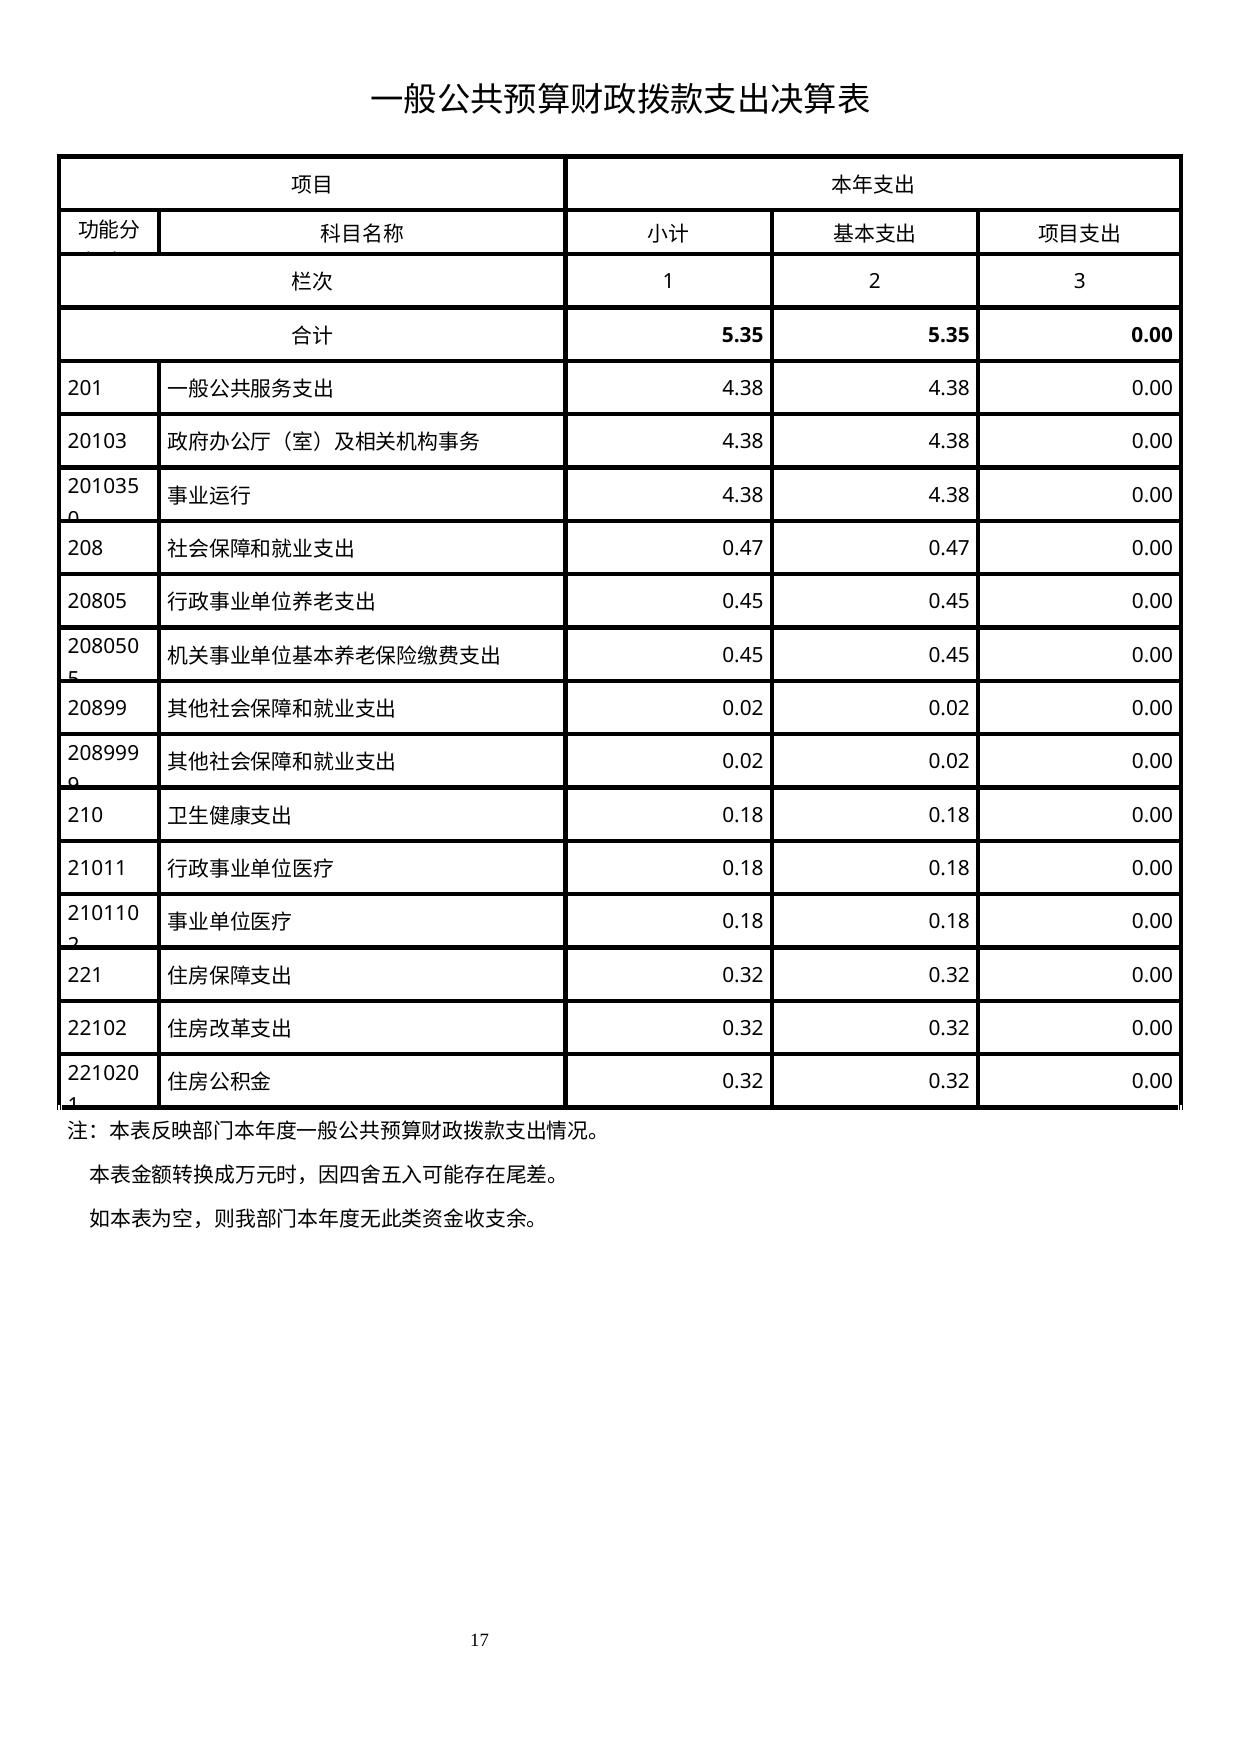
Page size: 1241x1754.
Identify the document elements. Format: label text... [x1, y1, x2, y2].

table_cell 5.35 [774, 310, 976, 359]
table_cell 0.00 [980, 1003, 1179, 1052]
table_cell 4.38 [774, 416, 976, 465]
table_cell 项目支出 [980, 212, 1179, 252]
table_cell 20899 [61, 683, 157, 732]
table_cell 2 [774, 256, 976, 305]
table_cell 事业运行 [161, 470, 563, 519]
table_header 项目 [61, 159, 563, 208]
table_cell 卫生健康支出 [161, 790, 563, 839]
table_cell 4.38 [568, 363, 770, 412]
table_cell 0.00 [980, 630, 1179, 679]
table_cell 221 [61, 950, 157, 999]
table_cell 0.00 [980, 736, 1179, 785]
table_cell 0.45 [568, 576, 770, 625]
table_cell 0.45 [568, 630, 770, 679]
table_cell 0.00 [980, 470, 1179, 519]
table_cell 0.32 [774, 950, 976, 999]
table_cell 本表金额转换成万元时，因四舍五入可能存在尾差。 [60, 1150, 1180, 1194]
table_cell 0.32 [568, 1056, 770, 1105]
table_cell 201 [61, 363, 157, 412]
table_cell 0.18 [568, 843, 770, 892]
table_cell 0.02 [774, 683, 976, 732]
table_cell 行政事业单位养老支出 [161, 576, 563, 625]
table_cell 0.02 [568, 683, 770, 732]
table_cell 住房改革支出 [161, 1003, 563, 1052]
table_cell 0.45 [774, 630, 976, 679]
table_cell 0.32 [568, 950, 770, 999]
table_cell 4.38 [568, 416, 770, 465]
table_cell 20805 [61, 576, 157, 625]
table_cell 0.47 [568, 523, 770, 572]
table_cell 0.02 [568, 736, 770, 785]
table_cell 4.38 [568, 470, 770, 519]
table_cell 0.18 [774, 896, 976, 945]
table_cell 0.00 [980, 310, 1179, 359]
table_cell 0.00 [980, 1056, 1179, 1105]
table_cell 2101102 [61, 896, 157, 945]
table_cell 小计 [568, 212, 770, 252]
table_cell 科目名称 [161, 212, 563, 252]
table_cell 0.00 [980, 843, 1179, 892]
table_cell 22102 [61, 1003, 157, 1052]
table_cell 0.47 [774, 523, 976, 572]
table_cell 如本表为空，则我部门本年度无此类资金收支余。 [60, 1194, 1180, 1238]
table_cell 行政事业单位医疗 [161, 843, 563, 892]
table_cell 社会保障和就业支出 [161, 523, 563, 572]
table_cell 0.00 [980, 416, 1179, 465]
table_cell 功能分类科目编码 [61, 212, 157, 252]
table_cell 基本支出 [774, 212, 976, 252]
text 一般公共预算财政拨款支出决算表 [59, 64, 1181, 129]
table_cell 一般公共服务支出 [161, 363, 563, 412]
table_cell 机关事业单位基本养老保险缴费支出 [161, 630, 563, 679]
table_cell 2010350 [61, 470, 157, 519]
table_cell 0.45 [774, 576, 976, 625]
table_cell 2089999 [61, 736, 157, 785]
table_cell 住房保障支出 [161, 950, 563, 999]
table_cell 0.18 [568, 790, 770, 839]
table_cell 5.35 [568, 310, 770, 359]
table_cell 0.32 [774, 1003, 976, 1052]
table_cell 0.32 [774, 1056, 976, 1105]
table_cell 4.38 [774, 363, 976, 412]
table_cell 0.18 [568, 896, 770, 945]
table_cell 0.00 [980, 523, 1179, 572]
table_cell 0.00 [980, 576, 1179, 625]
table_cell 3 [980, 256, 1179, 305]
table_cell 0.18 [774, 843, 976, 892]
table_cell 0.00 [980, 790, 1179, 839]
table_cell 住房公积金 [161, 1056, 563, 1105]
table_cell 0.32 [568, 1003, 770, 1052]
table_cell 0.00 [980, 896, 1179, 945]
table_cell 政府办公厅（室）及相关机构事务 [161, 416, 563, 465]
table_cell 4.38 [774, 470, 976, 519]
table_cell 其他社会保障和就业支出 [161, 683, 563, 732]
table_cell 0.00 [980, 683, 1179, 732]
table_cell 0.00 [980, 363, 1179, 412]
table_cell 208 [61, 523, 157, 572]
table_cell 其他社会保障和就业支出 [161, 736, 563, 785]
table_cell 20103 [61, 416, 157, 465]
table_cell 2210201 [61, 1056, 157, 1105]
table_cell 合计 [61, 310, 563, 359]
table_cell 21011 [61, 843, 157, 892]
table_cell 210 [61, 790, 157, 839]
table_cell 0.02 [774, 736, 976, 785]
table_cell 注：本表反映部门本年度一般公共预算财政拨款支出情况。 [60, 1105, 1180, 1150]
table_cell 2080505 [61, 630, 157, 679]
table_cell 0.00 [980, 950, 1179, 999]
table_cell 事业单位医疗 [161, 896, 563, 945]
table_header 本年支出 [568, 159, 1179, 208]
table_cell 栏次 [61, 256, 563, 305]
table_cell 1 [568, 256, 770, 305]
table_cell 0.18 [774, 790, 976, 839]
